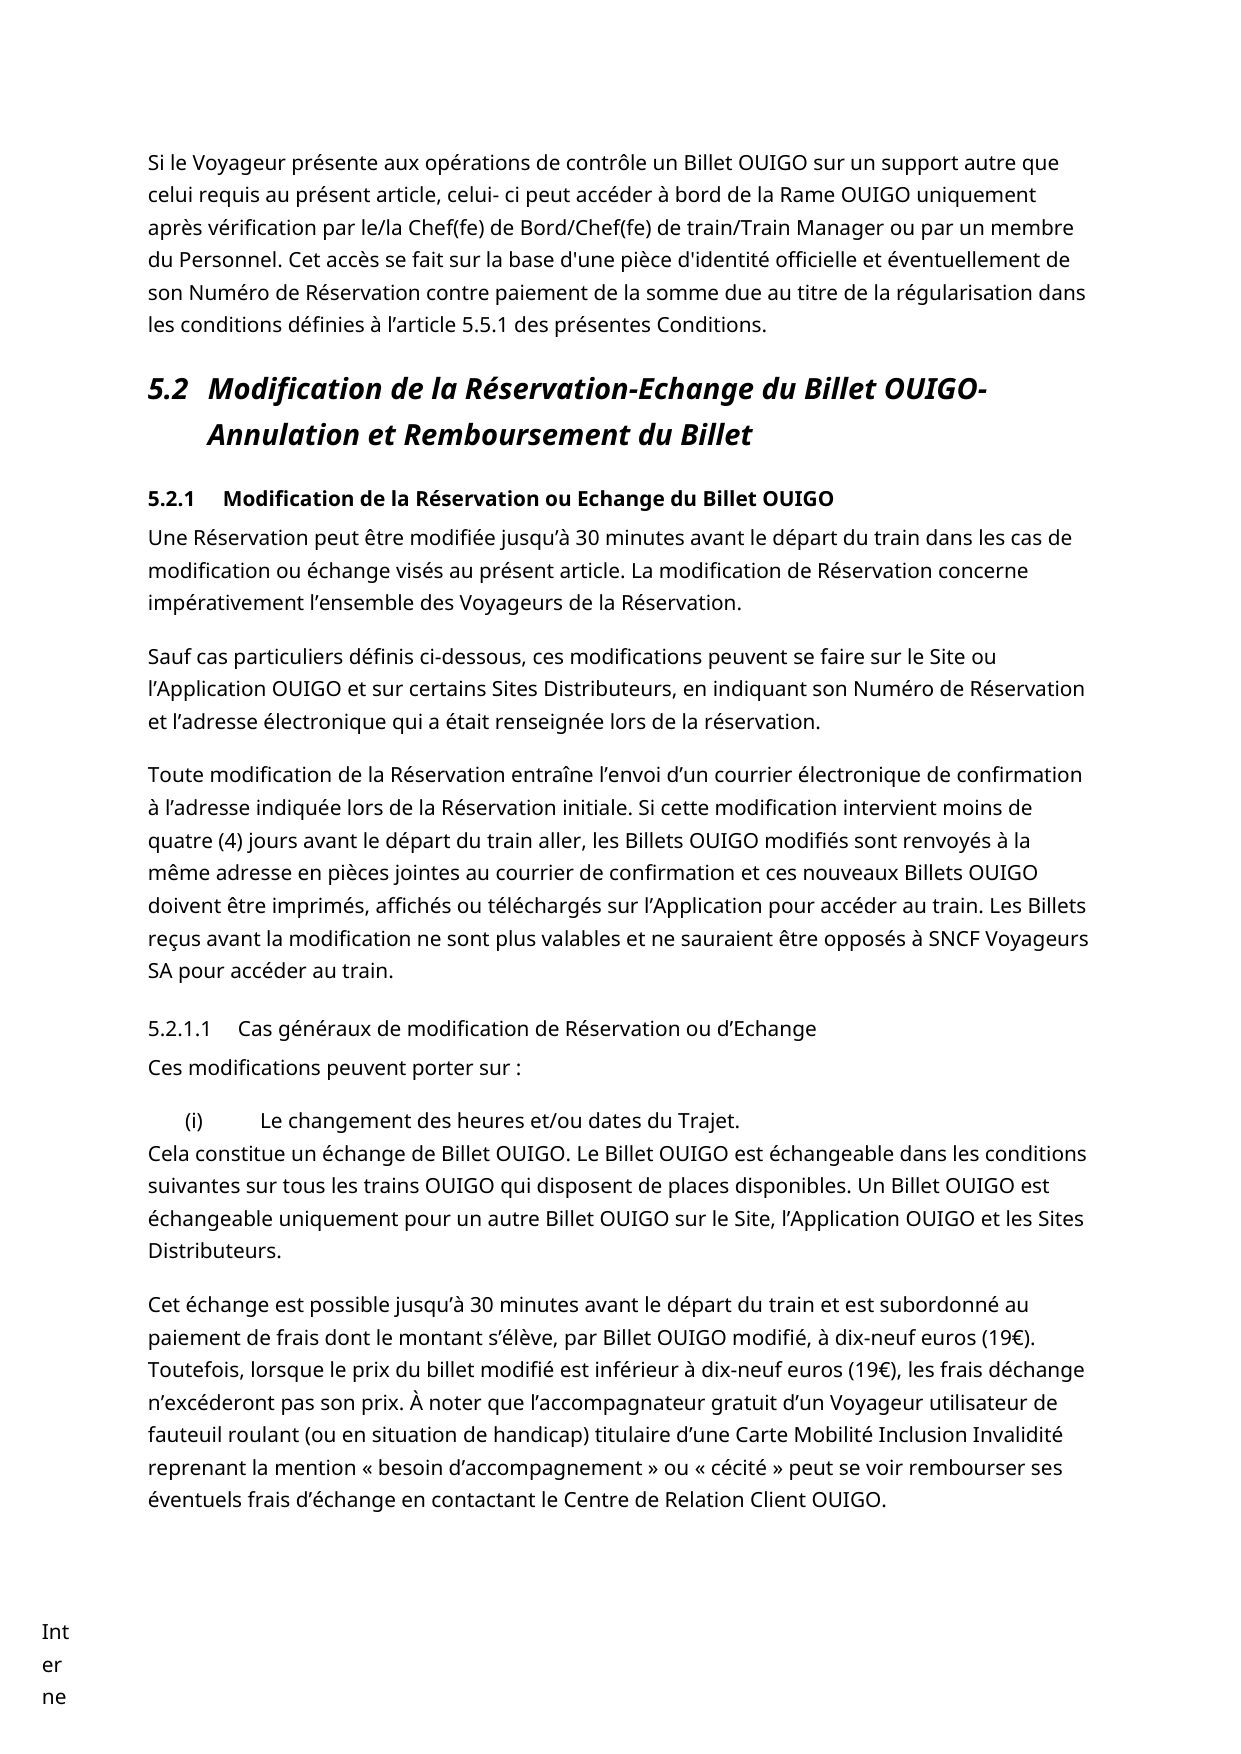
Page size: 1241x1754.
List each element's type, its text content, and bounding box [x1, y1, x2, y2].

text Cela constitue un échange de Billet OUIGO. Le Billet OUIGO est échangeable dans les conditions suivantes sur tous les trains OUIGO qui disposent de places disponibles. Un Billet OUIGO est échangeable uniquement pour un autre Billet OUIGO sur le Site, l’Application OUIGO et les Sites Distributeurs. [148, 1139, 1093, 1265]
subtitle Modification de la Réservation ou Echange du Billet OUIGO [148, 484, 1093, 513]
text Ces modifications peuvent porter sur : [148, 1053, 1093, 1081]
text Si le Voyageur présente aux opérations de contrôle un Billet OUIGO sur un support autre que celui requis au présent article, celui- ci peut accéder à bord de la Rame OUIGO uniquement après vérification par le/la Chef(fe) de Bord/Chef(fe) de train/Train Manager ou par un membre du Personnel. Cet accès se fait sur la base d'une pièce d'identité officielle et éventuellement de son Numéro de Réservation contre paiement de la somme due au titre de la régularisation dans les conditions définies à l’article 5.5.1 des présentes Conditions. [148, 148, 1093, 339]
text Une Réservation peut être modifiée jusqu’à 30 minutes avant le départ du train dans les cas de modification ou échange visés au présent article. La modification de Réservation concerne impérativement l’ensemble des Voyageurs de la Réservation. [148, 523, 1093, 617]
text Toute modification de la Réservation entraîne l’envoi d’un courrier électronique de confirmation à l’adresse indiquée lors de la Réservation initiale. Si cette modification intervient moins de quatre (4) jours avant le départ du train aller, les Billets OUIGO modifiés sont renvoyés à la même adresse en pièces jointes au courrier de confirmation et ces nouveaux Billets OUIGO doivent être imprimés, affichés ou téléchargés sur l’Application pour accéder au train. Les Billets reçus avant la modification ne sont plus valables et ne sauraient être opposés à SNCF Voyageurs SA pour accéder au train. [148, 761, 1093, 985]
subtitle Modification de la Réservation-Echange du Billet OUIGO-Annulation et Remboursement du Billet [148, 368, 1093, 453]
text Sauf cas particuliers définis ci-dessous, ces modifications peuvent se faire sur le Site ou l’Application OUIGO et sur certains Sites Distributeurs, en indiquant son Numéro de Réservation et l’adresse électronique qui a était renseignée lors de la réservation. [148, 642, 1093, 736]
subtitle Cas généraux de modification de Réservation ou d’Echange [148, 1014, 1093, 1042]
text Cet échange est possible jusqu’à 30 minutes avant le départ du train et est subordonné au paiement de frais dont le montant s’élève, par Billet OUIGO modifié, à dix-neuf euros (19€). Toutefois, lorsque le prix du billet modifié est inférieur à dix-neuf euros (19€), les frais déchange n’excéderont pas son prix. À noter que l’accompagnateur gratuit d’un Voyageur utilisateur de fauteuil roulant (ou en situation de handicap) titulaire d’une Carte Mobilité Inclusion Invalidité reprenant la mention « besoin d’accompagnement » ou « cécité » peut se voir rembourser ses éventuels frais d’échange en contactant le Centre de Relation Client OUIGO. [148, 1290, 1093, 1514]
list Le changement des heures et/ou dates du Trajet. [185, 1106, 1093, 1134]
